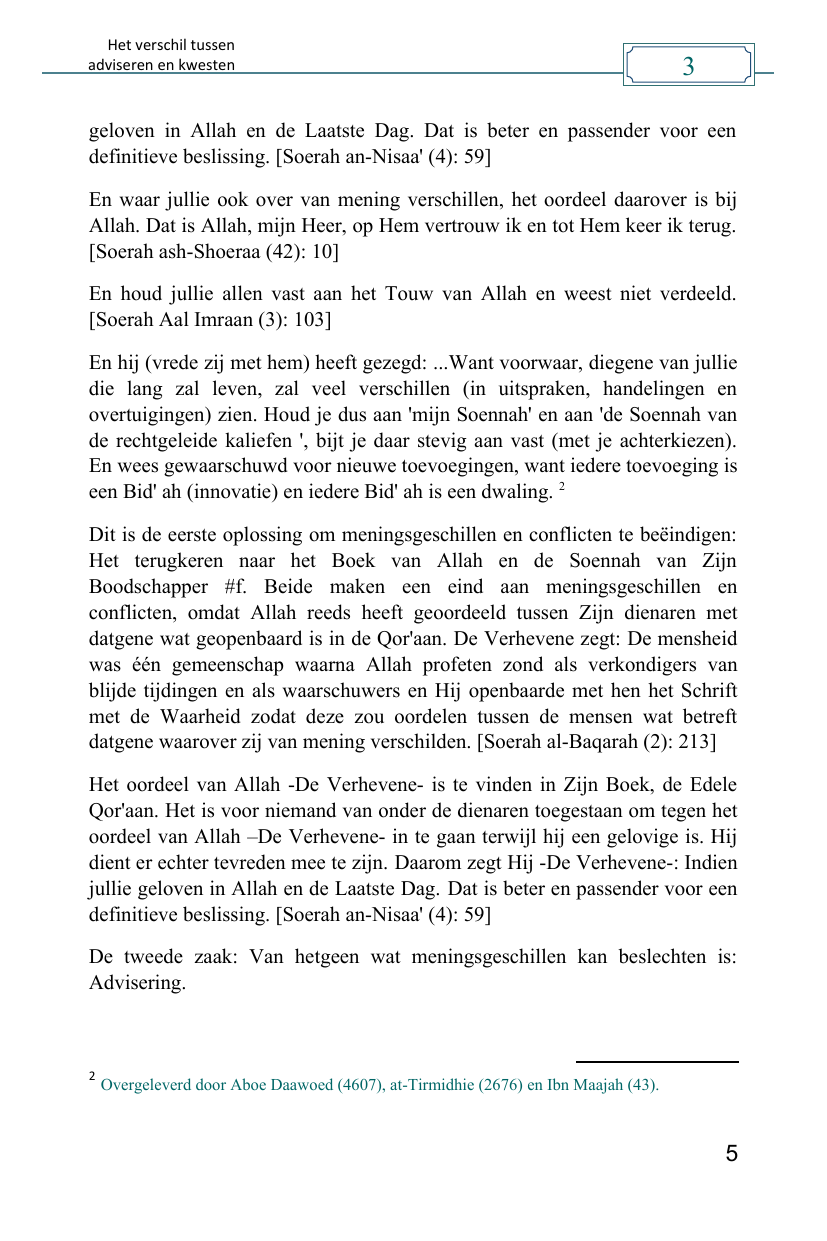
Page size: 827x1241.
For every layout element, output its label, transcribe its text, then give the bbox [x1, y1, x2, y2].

text En waar jullie ook over van mening verschillen, het oordeel daarover is bij Allah. Dat is Allah, mijn Heer, op Hem vertrouw ik en tot Hem keer ik terug. [Soerah ash-Shoeraa (42): 10] [89, 187, 738, 263]
text Dit is de eerste oplossing om meningsgeschillen en conflicten te beëindigen: Het terugkeren naar het Boek van Allah en de Soennah van Zijn Boodschapper #f. Beide maken een eind aan meningsgeschillen en conflicten, omdat Allah reeds heeft geoordeeld tussen Zijn dienaren met datgene wat geopenbaard is in de Qor'aan. De Verhevene zegt: De mensheid was één gemeenschap waarna Allah profeten zond als verkondigers van blijde tijdingen en als waarschuwers en Hij openbaarde met hen het Schrift met de Waarheid zodat deze zou oordelen tussen de mensen wat betreft datgene waarover zij van mening verschilden. [Soerah al-Baqarah (2): 213] [89, 522, 738, 753]
text Het oordeel van Allah -De Verhevene- is te vinden in Zijn Boek, de Edele Qor'aan. Het is voor niemand van onder de dienaren toegestaan om tegen het oordeel van Allah –De Verhevene- in te gaan terwijl hij een gelovige is. Hij dient er echter tevreden mee te zijn. Daarom zegt Hij -De Verhevene-: Indien jullie geloven in Allah en de Laatste Dag. Dat is beter en passender voor een definitieve beslissing. [Soerah an-Nisaa' (4): 59] [89, 772, 738, 926]
text En hij (vrede zij met hem) heeft gezegd: ...Want voorwaar, diegene van jullie die lang zal leven, zal veel verschillen (in uitspraken, handelingen en overtuigingen) zien. Houd je dus aan 'mijn Soennah' en aan 'de Soennah van de rechtgeleide kaliefen ', bijt je daar stevig aan vast (met je achterkiezen). En wees gewaarschuwd voor nieuwe toevoegingen, want iedere toevoeging is een Bid' ah (innovatie) en iedere Bid' ah is een dwaling. [89, 350, 738, 503]
text En houd jullie allen vast aan het Touw van Allah en weest niet verdeeld. [Soerah Aal Imraan (3): 103] [89, 281, 738, 331]
text De tweede zaak: Van hetgeen wat meningsgeschillen kan beslechten is: Advisering. [89, 944, 738, 994]
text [89, 118, 738, 168]
